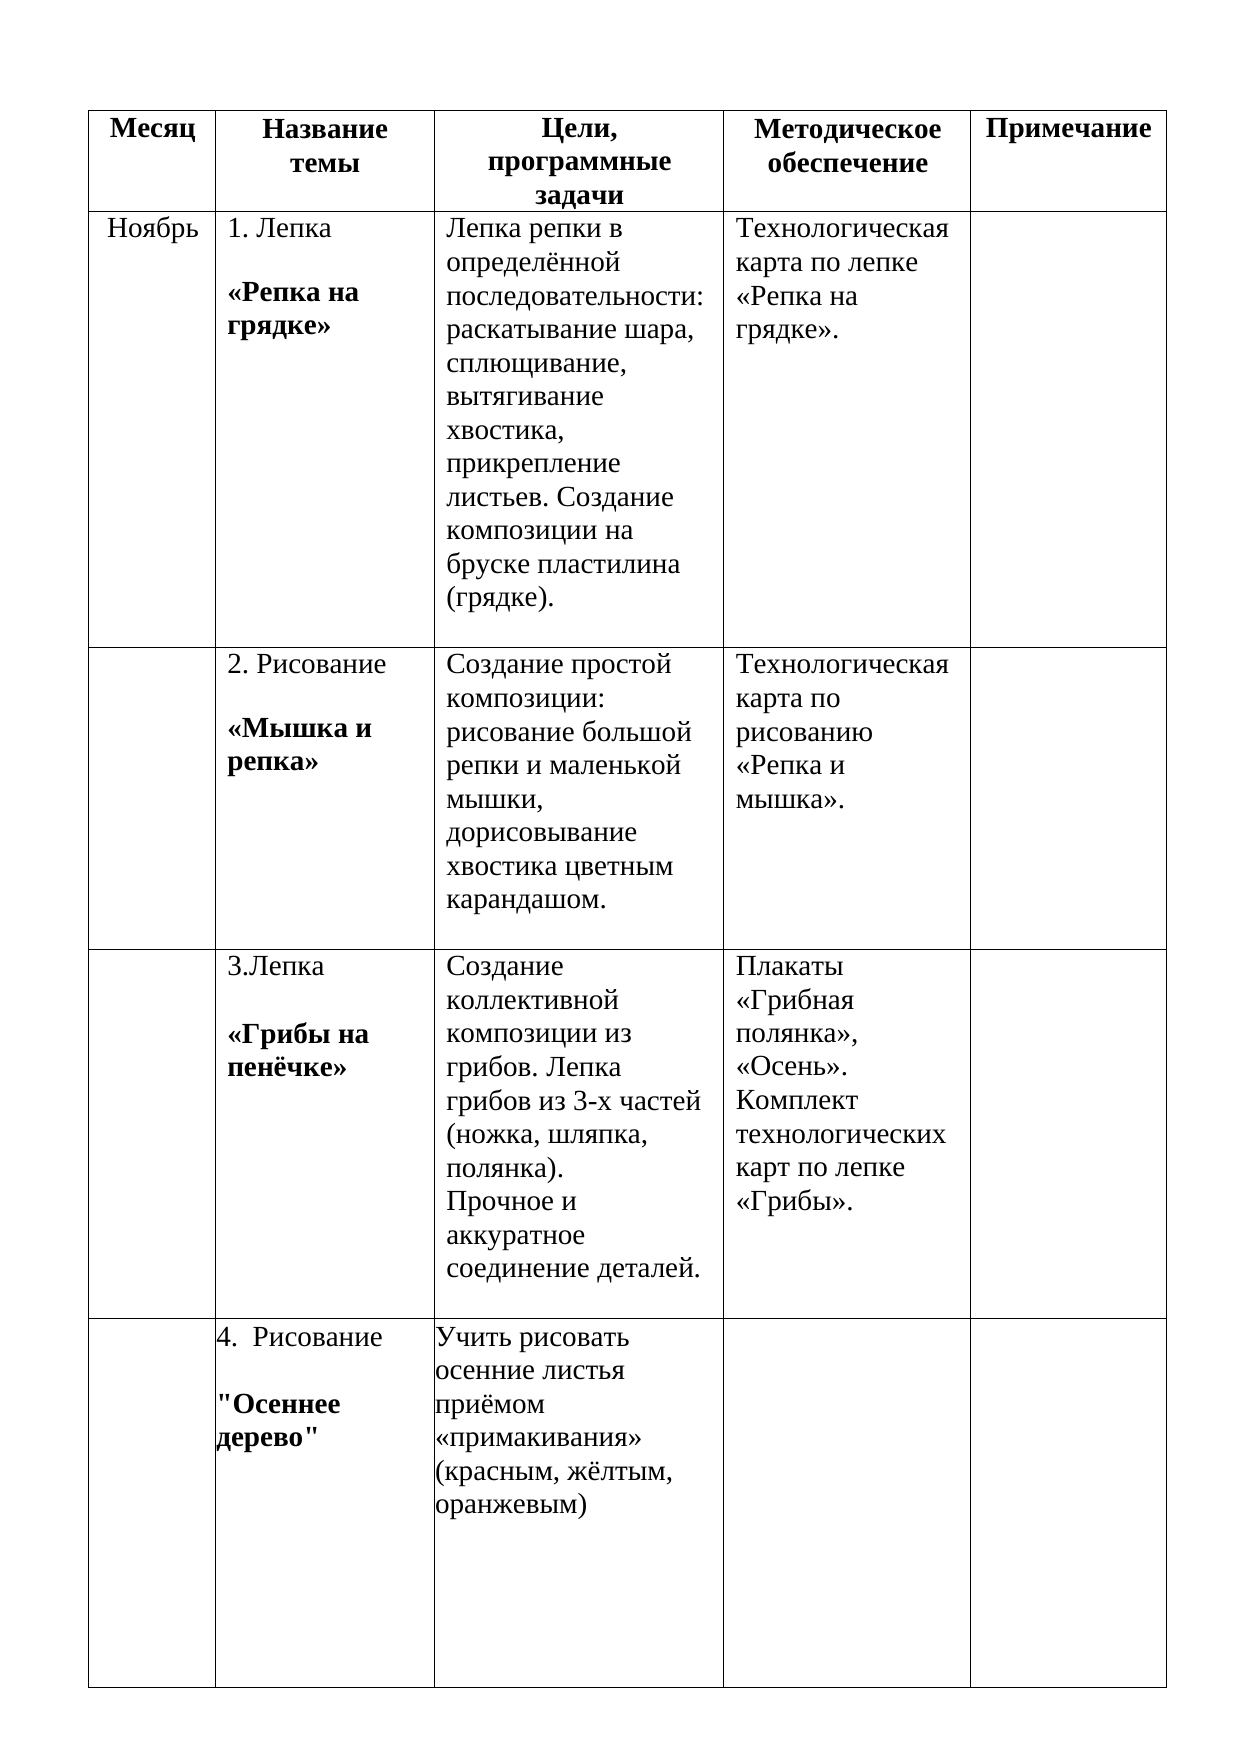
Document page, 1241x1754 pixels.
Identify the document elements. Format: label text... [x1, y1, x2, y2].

table_cell [724, 1319, 970, 1687]
table_cell [89, 648, 215, 949]
table_cell Технологическая карта по рисованию «Репка и мышка». [724, 648, 970, 949]
table_cell [971, 950, 1166, 1318]
table_cell Плакаты «Грибная полянка», «Осень». Комплект технологических карт по лепке «Грибы». [724, 950, 970, 1318]
table_cell Создание коллективной композиции из грибов. Лепка грибов из 3-х частей (ножка, шляпка, полянка). Прочное и аккуратное соединение деталей. [435, 950, 723, 1318]
table_header Месяц [89, 111, 215, 211]
table_cell 1. Лепка «Репка на грядке» [216, 212, 434, 647]
table_header Методическое обеспечение [724, 111, 970, 211]
table_cell [89, 1319, 215, 1687]
table_cell [971, 212, 1166, 647]
table_cell 4. Рисование "Осеннее дерево" [216, 1319, 434, 1687]
table_cell 2. Рисование «Мышка и репка» [216, 648, 434, 949]
table_header Цели, программные задачи [435, 111, 723, 211]
table_cell [971, 1319, 1166, 1687]
table_cell [89, 950, 215, 1318]
table_header Название темы [216, 111, 434, 211]
table_cell Создание простой композиции: рисование большой репки и маленькой мышки, дорисовывание хвостика цветным карандашом. [435, 648, 723, 949]
table_cell Технологическая карта по лепке «Репка на грядке». [724, 212, 970, 647]
table_cell 3.Лепка «Грибы на пенёчке» [216, 950, 434, 1318]
table_cell Лепка репки в определённой последовательности: раскатывание шара, сплющивание, вытягивание хвостика, прикрепление листьев. Создание композиции на бруске пластилина (грядке). [435, 212, 723, 647]
table_cell Ноябрь [89, 212, 215, 647]
table_header Примечание [971, 111, 1166, 211]
table_cell Учить рисовать осенние листья приёмом «примакивания» (красным, жёлтым, оранжевым) [435, 1319, 723, 1687]
table_cell [971, 648, 1166, 949]
